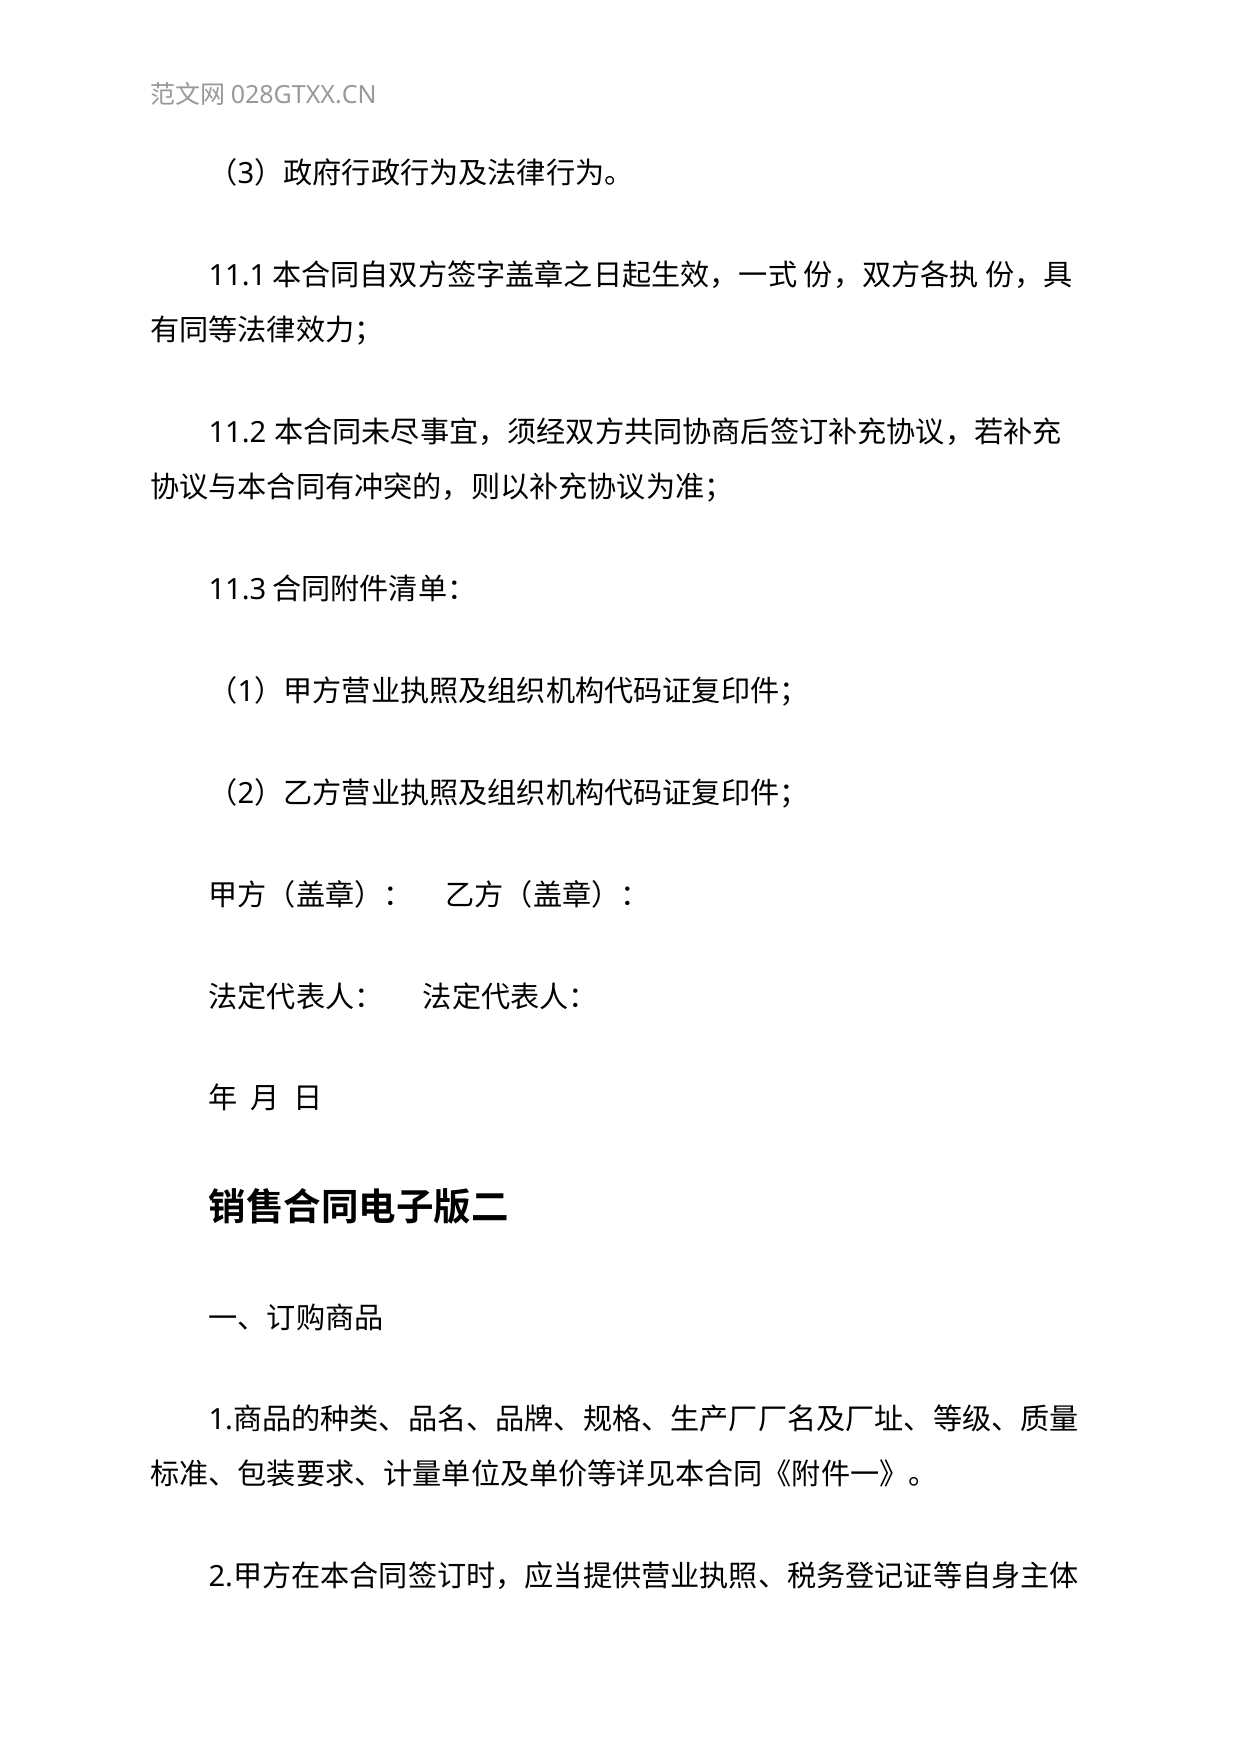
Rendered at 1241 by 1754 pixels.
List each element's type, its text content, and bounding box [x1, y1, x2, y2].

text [150, 1553, 1090, 1595]
text 11.1本合同自双方签字盖章之日起生效，一式 份，双方各执 份，具有同等法律效力； [150, 252, 1090, 349]
text 1.商品的种类、品名、品牌、规格、生产厂厂名及厂址、等级、质量标准、包装要求、计量单位及单价等详见本合同《附件一》。 [150, 1396, 1090, 1493]
text 甲方（盖章）： 乙方（盖章）： [150, 871, 1090, 914]
text （1）甲方营业执照及组织机构代码证复印件； [150, 667, 1090, 710]
text 一、订购商品 [150, 1294, 1090, 1336]
text 销售合同电子版二 [150, 1177, 1090, 1231]
text 11.3合同附件清单： [150, 566, 1090, 608]
text （3）政府行政行为及法律行为。 [150, 150, 1090, 192]
text （2）乙方营业执照及组织机构代码证复印件； [150, 769, 1090, 812]
text 法定代表人： 法定代表人： [150, 973, 1090, 1016]
text 11.2 本合同未尽事宜，须经双方共同协商后签订补充协议，若补充协议与本合同有冲突的，则以补充协议为准； [150, 409, 1090, 506]
text 年 月 日 [150, 1075, 1090, 1117]
